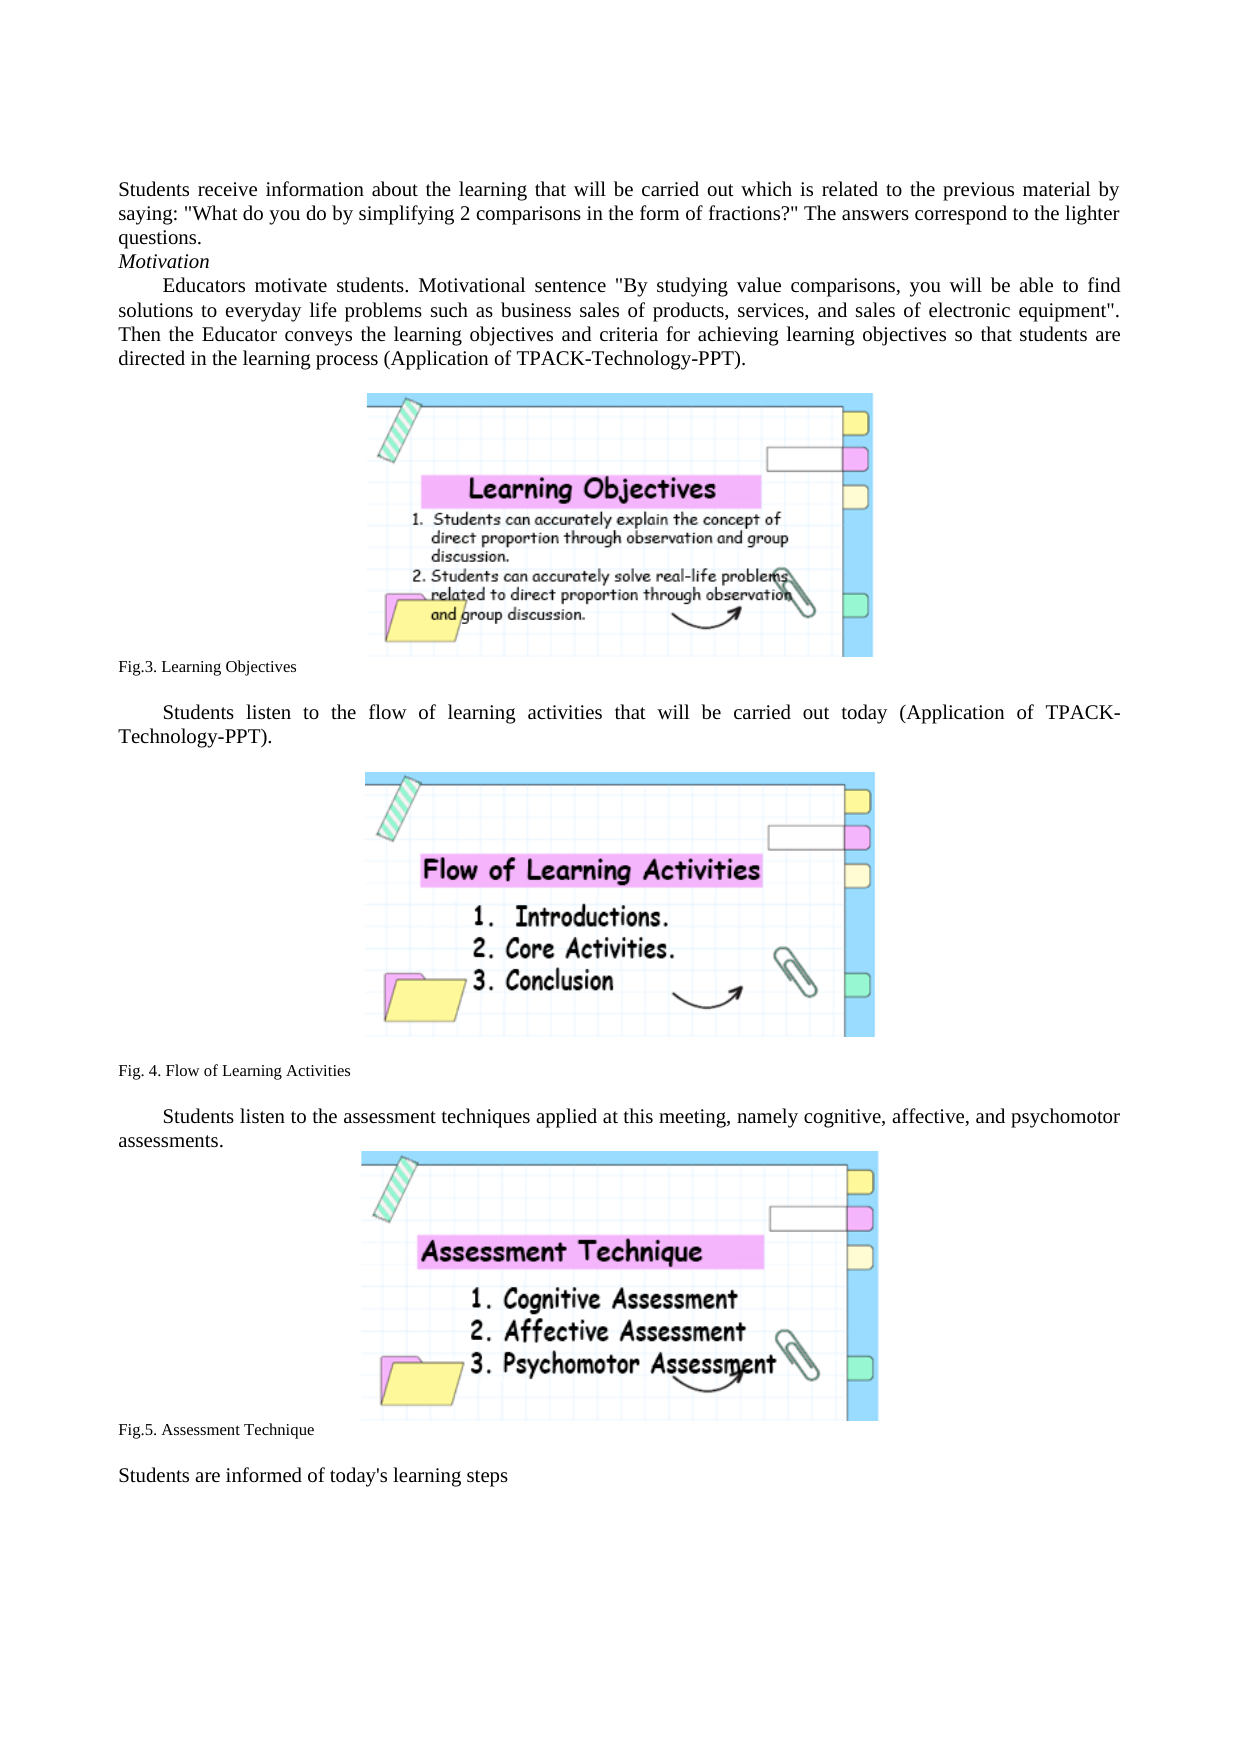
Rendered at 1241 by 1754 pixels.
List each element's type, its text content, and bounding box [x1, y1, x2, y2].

picture [365, 772, 876, 1037]
text Students are informed of today's learning steps [118, 1463, 1122, 1487]
text Motivation [118, 249, 1122, 273]
text Students receive information about the learning that will be carried out which is related to the previous material by saying: "What do you do by simplifying 2 comparisons in the form of fractions?" The answers correspond to the lighter questions. [118, 177, 1122, 249]
text Students listen to the flow of learning activities that will be carried out today (Application of TPACK- Technology-PPT). [118, 700, 1122, 748]
picture [366, 393, 874, 657]
text Fig.5. Assessment Technique [118, 1420, 1122, 1439]
picture [361, 1151, 879, 1421]
text Students listen to the assessment techniques applied at this meeting, namely cognitive, affective, and psychomotor assessments. [118, 1104, 1122, 1152]
text Fig. 4. Flow of Learning Activities [118, 1061, 1122, 1080]
text Fig.3. Learning Objectives [118, 657, 1122, 676]
text Educators motivate students. Motivational sentence "By studying value comparisons, you will be able to find solutions to everyday life problems such as business sales of products, services, and sales of electronic equipment". Then the Educator conveys the learning objectives and criteria for achieving learning objectives so that students are directed in the learning process (Application of TPACK-Technology-PPT). [118, 273, 1122, 370]
